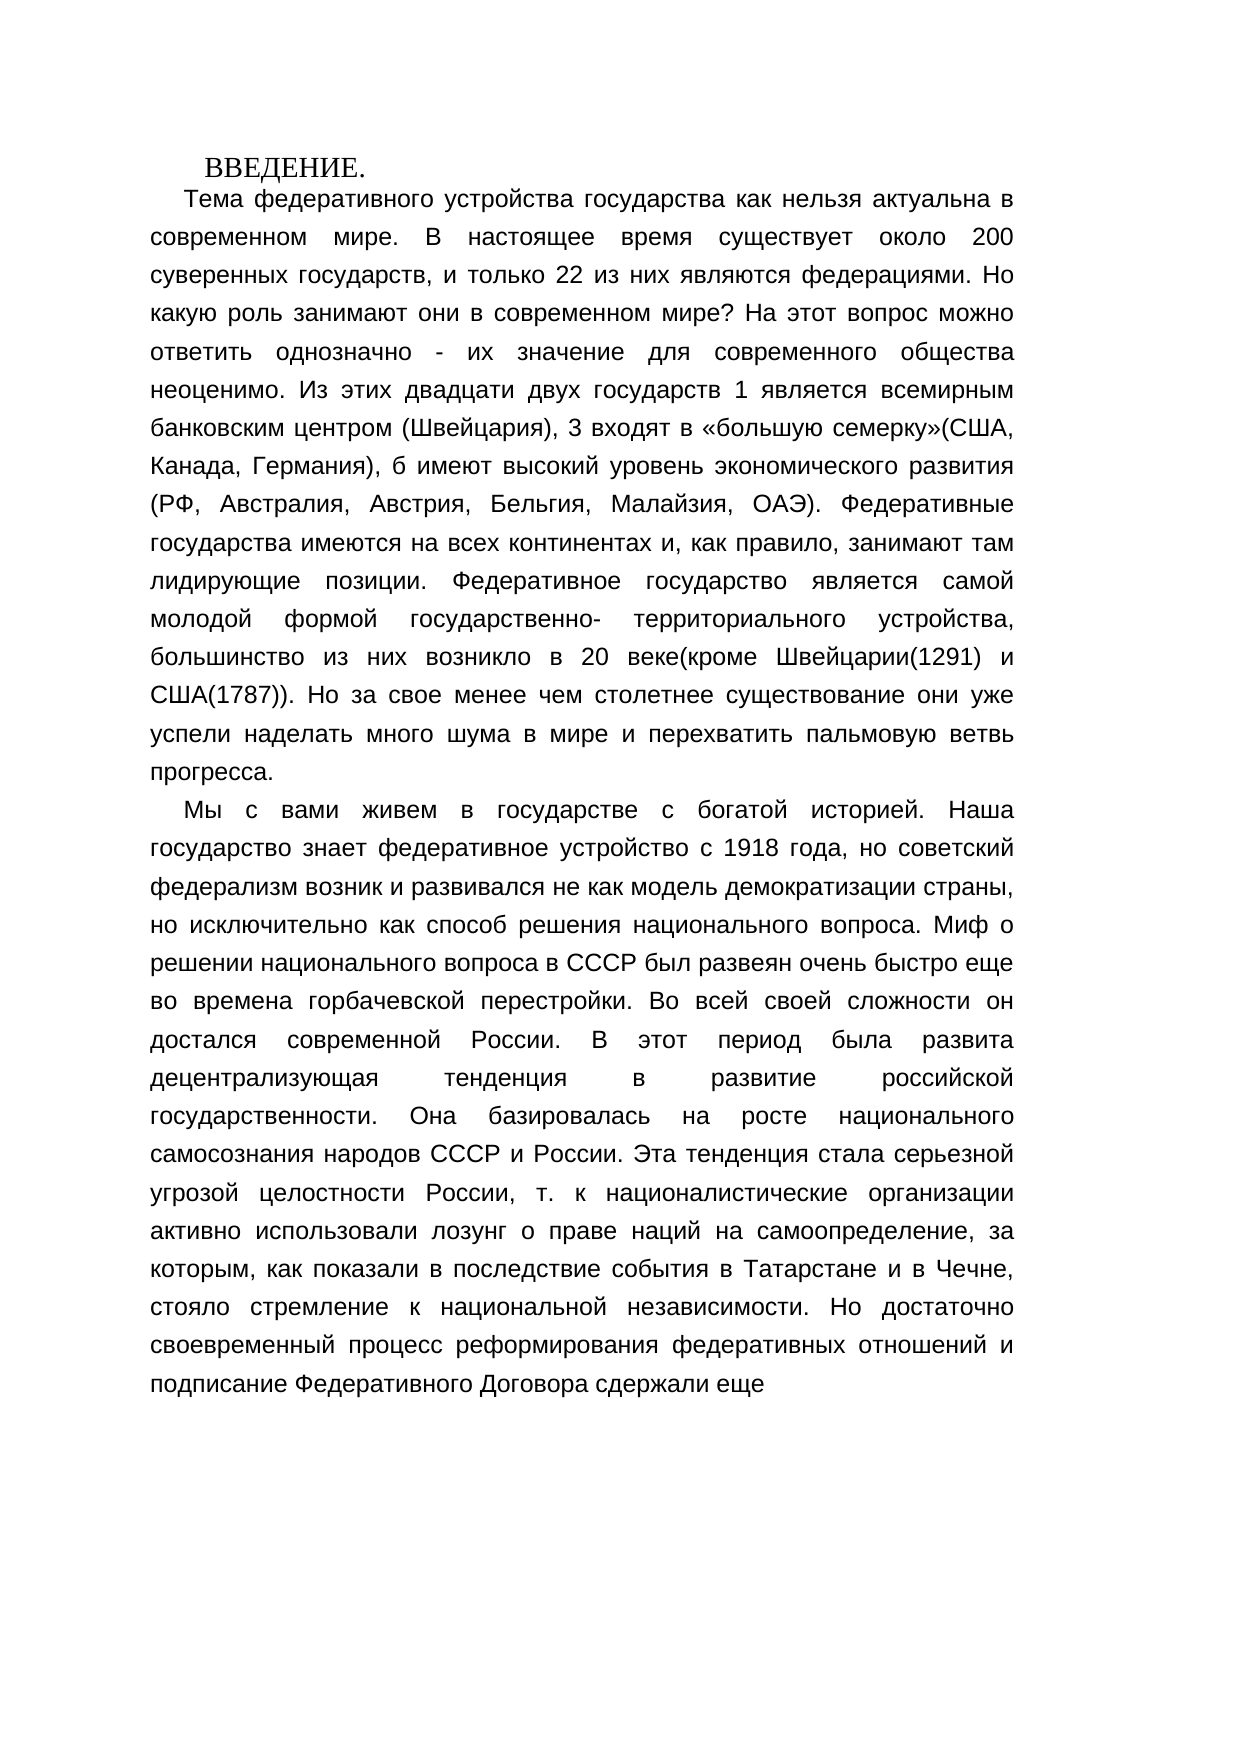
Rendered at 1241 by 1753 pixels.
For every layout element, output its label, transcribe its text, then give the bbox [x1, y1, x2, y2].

text ВВЕДЕНИЕ. [204, 150, 973, 183]
text Мы с вами живем в государстве с богатой историей. Наша государство знает федеративное устройство с 1918 года, но советский федерализм возник и развивался не как модель демократизации страны, но исключительно как способ решения национального вопроса. Миф о решении национального вопроса в СССР был развеян очень быстро еще во времена горбачевской перестройки. Во всей своей сложности он достался современной России. В этот период была развита децентрализующая тенденция в развитие российской государственности. Она базировалась на росте национального самосознания народов СССР и России. Эта тенденция стала серьезной угрозой целостности России, т. к националистические организации активно использовали лозунг о праве наций на самоопределение, за которым, как показали в последствие события в Татарстане и в Чечне, стояло стремление к национальной независимости. Но достаточно своевременный процесс реформирования федеративных отношений и подписание Федеративного Договора сдержали еще [150, 795, 1015, 1397]
text Тема федеративного устройства государства как нельзя актуальна в современном мире. В настоящее время существует около 200 суверенных государств, и только 22 из них являются федерациями. Но какую роль занимают они в современном мире? На этот вопрос можно ответить однозначно - их значение для современного общества неоценимо. Из этих двадцати двух государств 1 является всемирным банковским центром (Швейцария), 3 входят в «большую семерку»(США, Канада, Германия), б имеют высокий уровень экономического развития (РФ, Австралия, Австрия, Бельгия, Малайзия, ОАЭ). Федеративные государства имеются на всех континентах и, как правило, занимают там лидирующие позиции. Федеративное государство является самой молодой формой государственно- территориального устройства, большинство из них возникло в 20 веке(кроме Швейцарии(1291) и США(1787)). Но за свое менее чем столетнее существование они уже успели наделать много шума в мире и перехватить пальмовую ветвь прогресса. [150, 183, 1015, 786]
